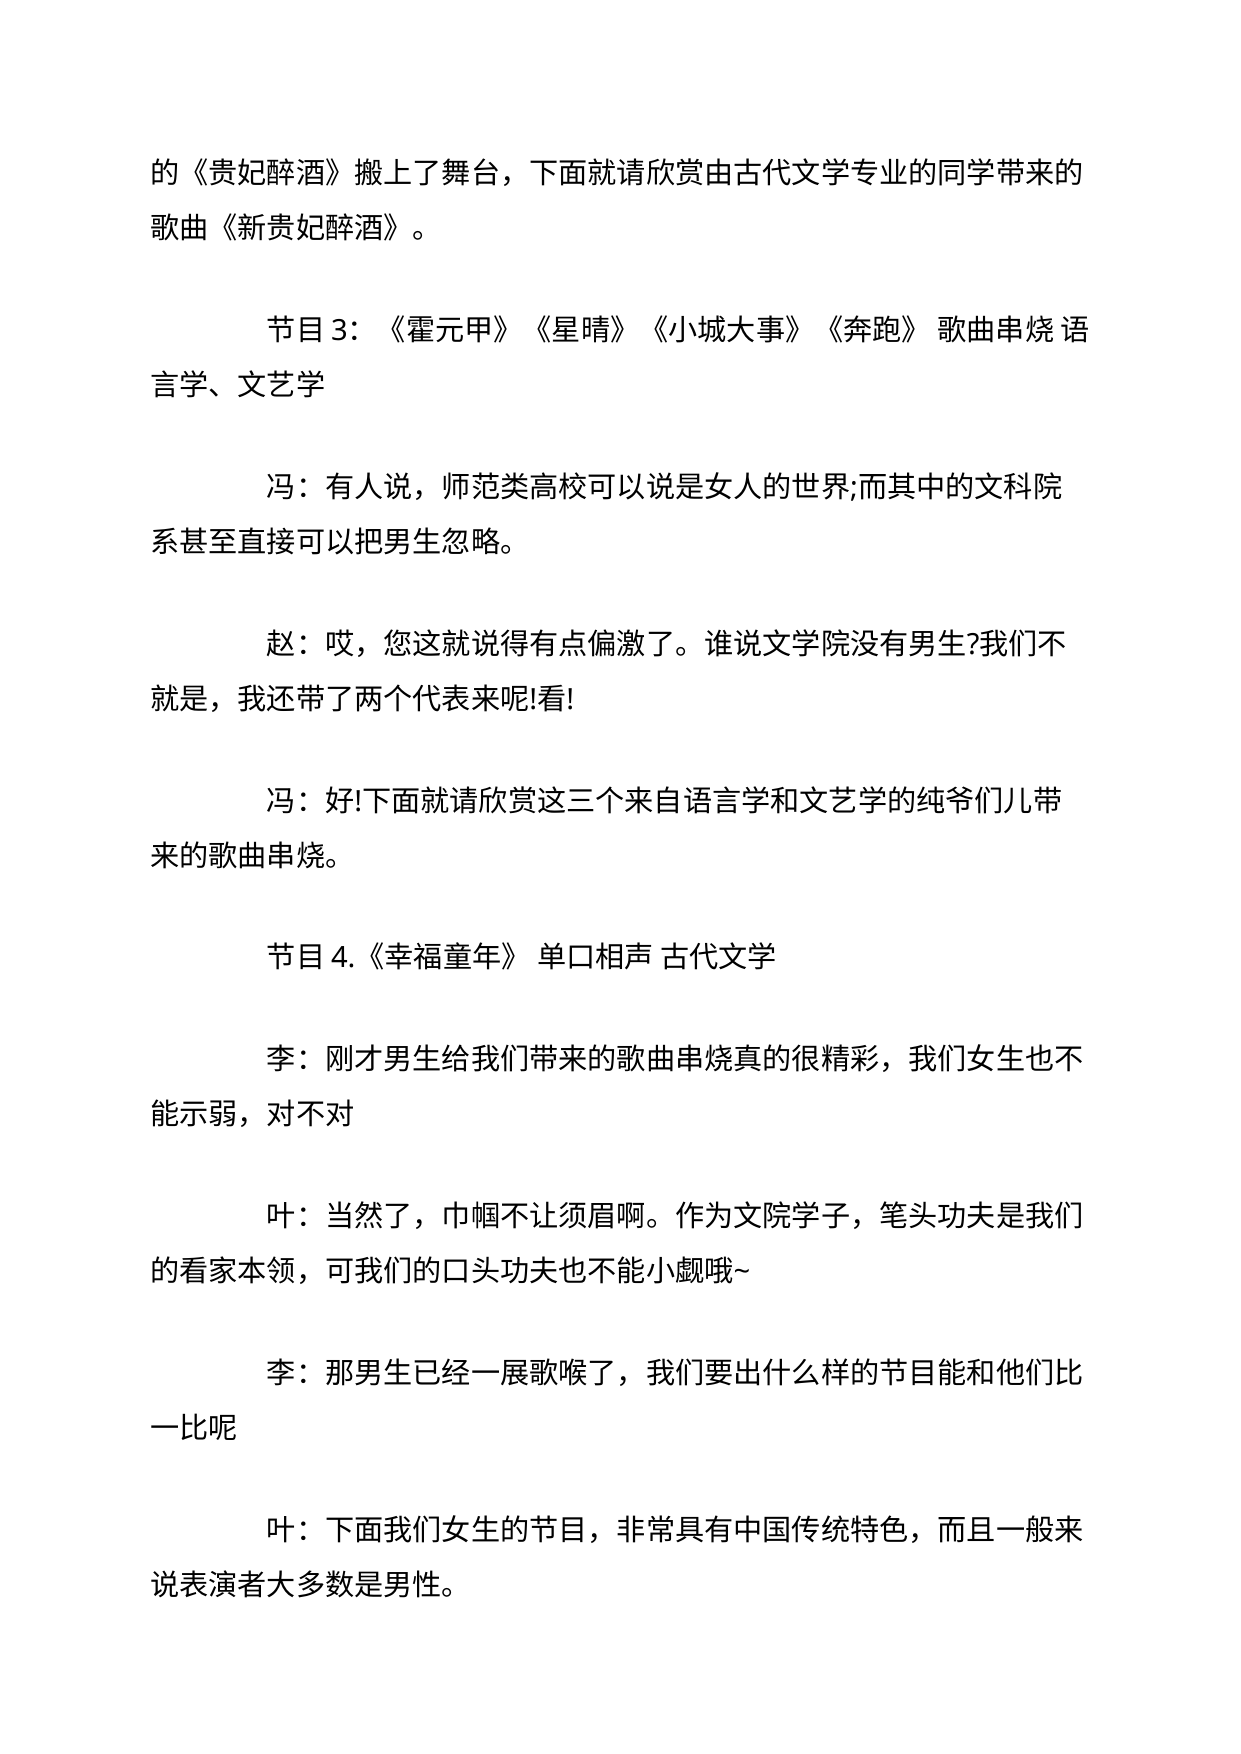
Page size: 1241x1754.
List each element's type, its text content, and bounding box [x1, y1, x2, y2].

text 节目4.《幸福童年》 单口相声 古代文学 [150, 934, 1090, 976]
text 赵：哎，您这就说得有点偏激了。谁说文学院没有男生?我们不就是，我还带了两个代表来呢!看! [150, 620, 1090, 718]
text 冯：有人说，师范类高校可以说是女人的世界;而其中的文科院系甚至直接可以把男生忽略。 [150, 463, 1090, 561]
text 李：那男生已经一展歌喉了，我们要出什么样的节目能和他们比一比呢 [150, 1349, 1090, 1447]
text 冯：好!下面就请欣赏这三个来自语言学和文艺学的纯爷们儿带来的歌曲串烧。 [150, 777, 1090, 874]
text 李：刚才男生给我们带来的歌曲串烧真的很精彩，我们女生也不能示弱，对不对 [150, 1036, 1090, 1133]
text 节目3：《霍元甲》《星晴》《小城大事》《奔跑》 歌曲串烧 语言学、文艺学 [150, 307, 1090, 404]
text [150, 150, 1090, 247]
text 叶：当然了，巾帼不让须眉啊。作为文院学子，笔头功夫是我们的看家本领，可我们的口头功夫也不能小觑哦~ [150, 1193, 1090, 1290]
text 叶：下面我们女生的节目，非常具有中国传统特色，而且一般来说表演者大多数是男性。 [150, 1506, 1090, 1603]
